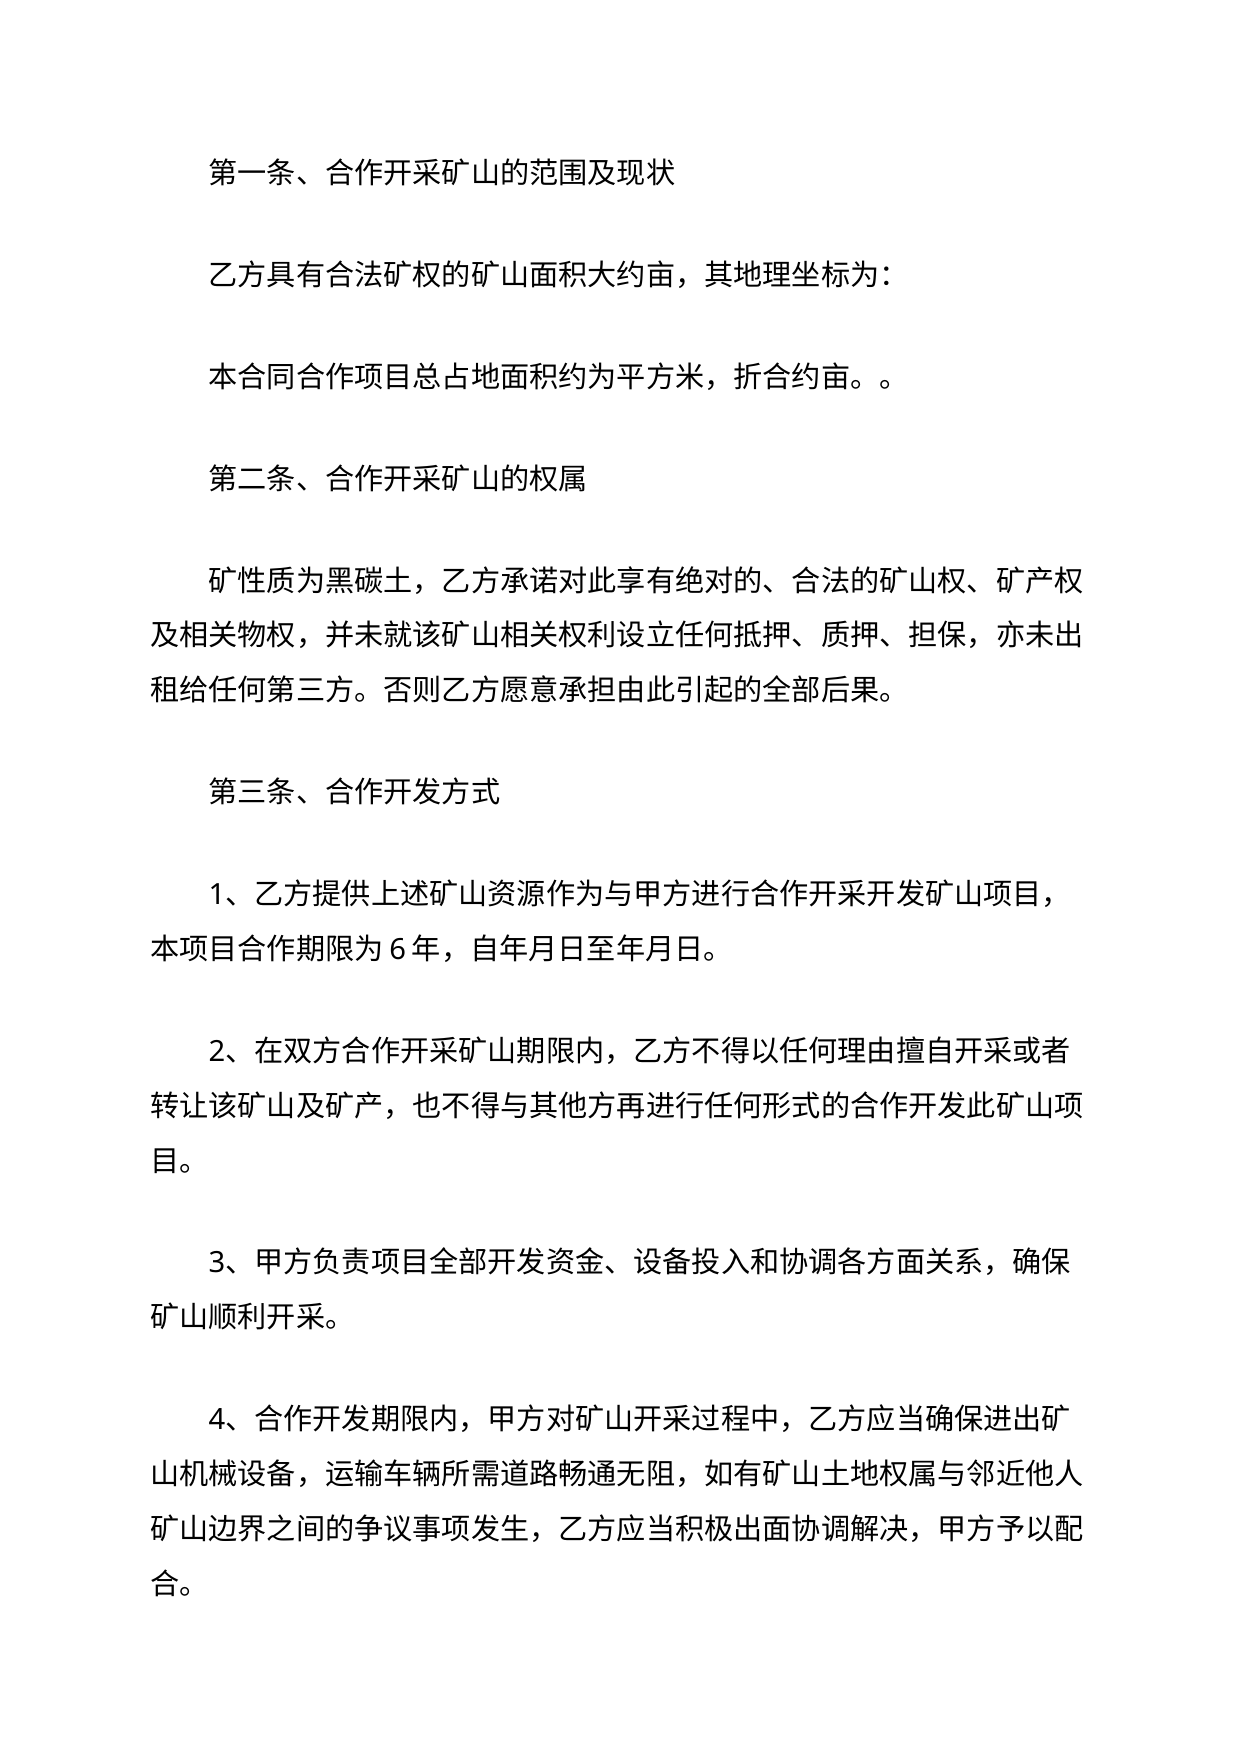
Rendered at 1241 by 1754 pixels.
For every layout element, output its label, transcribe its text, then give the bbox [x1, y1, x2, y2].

text 第二条、合作开采矿山的权属 [150, 455, 1090, 498]
text 第一条、合作开采矿山的范围及现状 [150, 150, 1090, 192]
text 本合同合作项目总占地面积约为平方米，折合约亩。。 [150, 353, 1090, 396]
text 1、乙方提供上述矿山资源作为与甲方进行合作开采开发矿山项目，本项目合作期限为6年，自年月日至年月日。 [150, 870, 1090, 968]
text 4、合作开发期限内，甲方对矿山开采过程中，乙方应当确保进出矿山机械设备，运输车辆所需道路畅通无阻，如有矿山土地权属与邻近他人矿山边界之间的争议事项发生，乙方应当积极出面协调解决，甲方予以配合。 [150, 1396, 1090, 1603]
text 乙方具有合法矿权的矿山面积大约亩，其地理坐标为： [150, 252, 1090, 294]
text 矿性质为黑碳土，乙方承诺对此享有绝对的、合法的矿山权、矿产权及相关物权，并未就该矿山相关权利设立任何抵押、质押、担保，亦未出租给任何第三方。否则乙方愿意承担由此引起的全部后果。 [150, 557, 1090, 709]
text 3、甲方负责项目全部开发资金、设备投入和协调各方面关系，确保矿山顺利开采。 [150, 1239, 1090, 1336]
text 2、在双方合作开采矿山期限内，乙方不得以任何理由擅自开采或者转让该矿山及矿产，也不得与其他方再进行任何形式的合作开发此矿山项目。 [150, 1027, 1090, 1179]
text 第三条、合作开发方式 [150, 769, 1090, 811]
